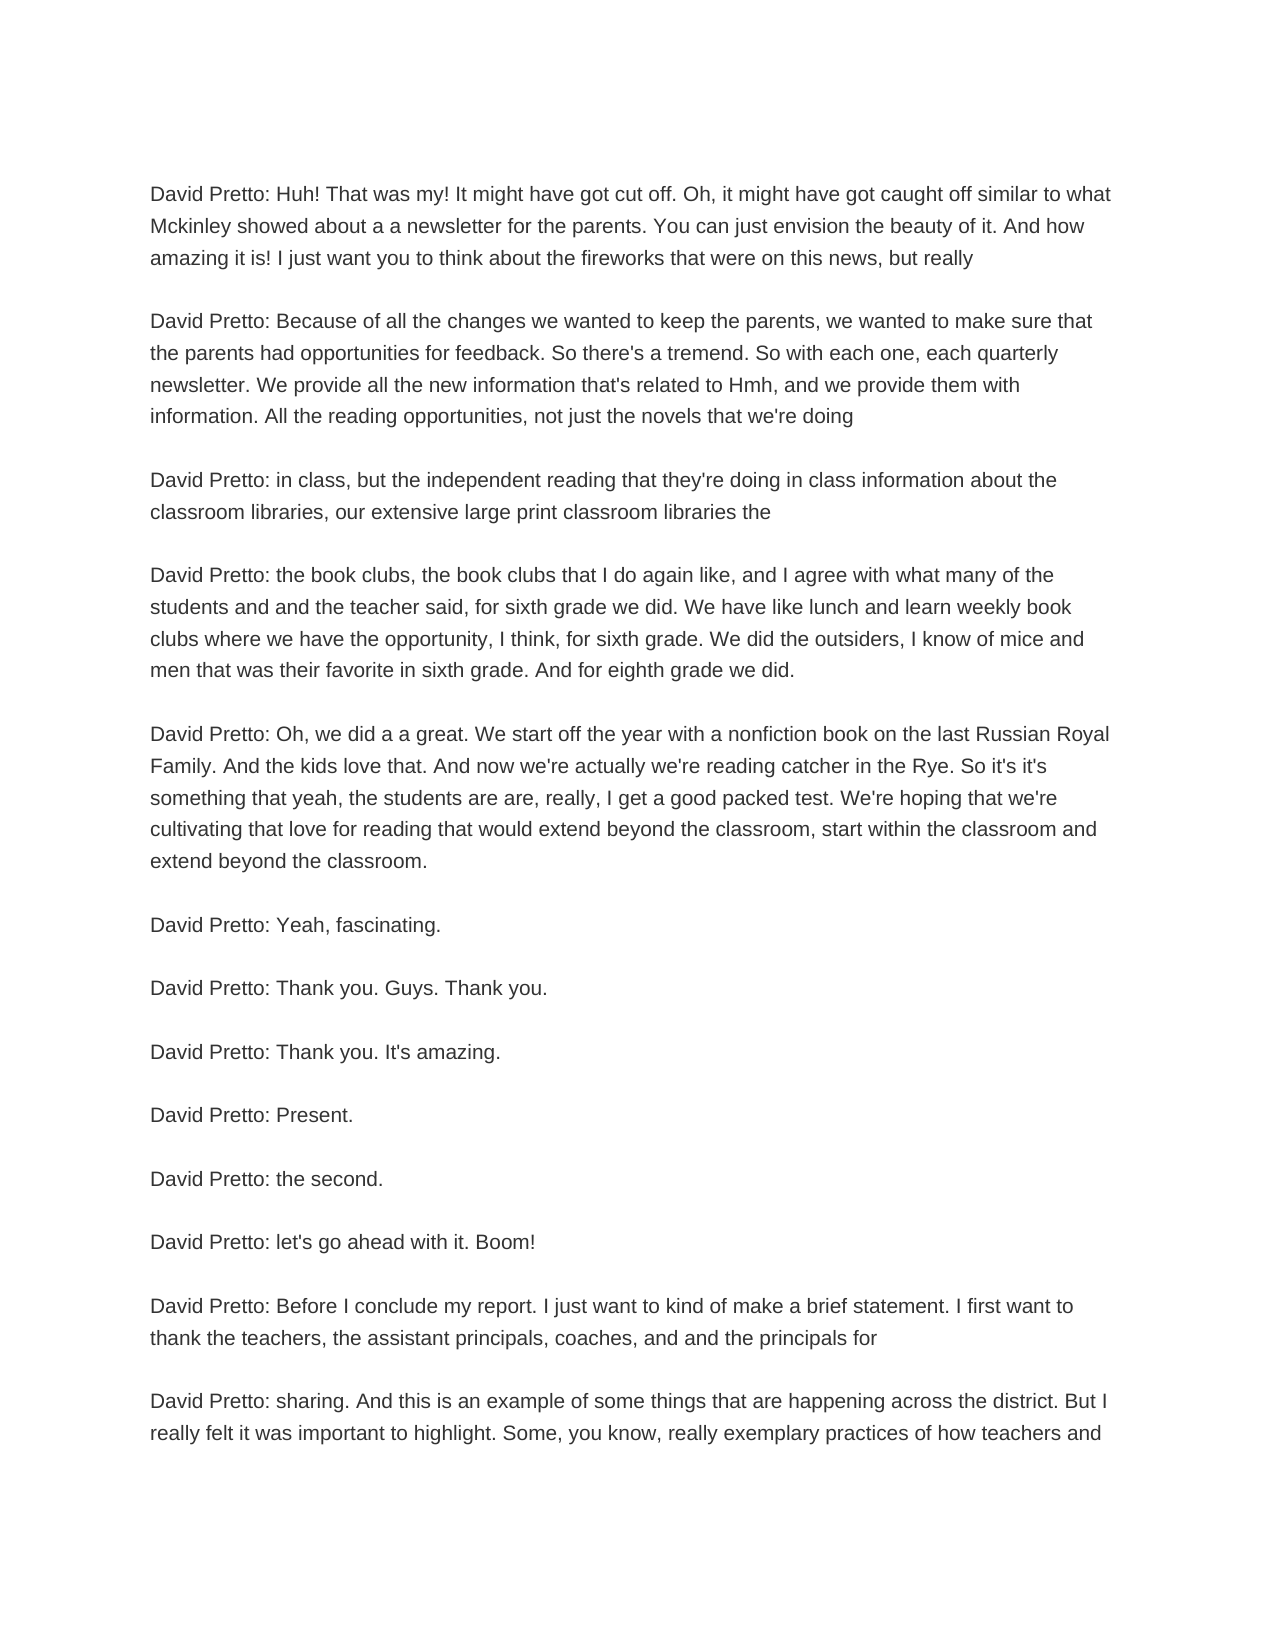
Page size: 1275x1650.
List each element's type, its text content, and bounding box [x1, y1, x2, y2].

text David Pretto: let's go ahead with it. Boom! [150, 1230, 1125, 1254]
text David Pretto: Thank you. Guys. Thank you. [150, 976, 1125, 1000]
text David Pretto: Huh! That was my! It might have got cut off. Oh, it might have got caught off similar to what Mckinley showed about a a newsletter for the parents. You can just envision the beauty of it. And how amazing it is! I just want you to think about the fireworks that were on this news, but really [150, 182, 1125, 269]
text David Pretto: Because of all the changes we wanted to keep the parents, we wanted to make sure that the parents had opportunities for feedback. So there's a tremend. So with each one, each quarterly newsletter. We provide all the new information that's related to Hmh, and we provide them with information. All the reading opportunities, not just the novels that we're doing [150, 309, 1125, 428]
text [150, 1389, 1125, 1445]
text David Pretto: Yeah, fascinating. [150, 912, 1125, 936]
text David Pretto: Thank you. It's amazing. [150, 1039, 1125, 1063]
text David Pretto: in class, but the independent reading that they're doing in class information about the classroom libraries, our extensive large print classroom libraries the [150, 468, 1125, 523]
text David Pretto: Oh, we did a a great. We start off the year with a nonfiction book on the last Russian Royal Family. And the kids love that. And now we're actually we're reading catcher in the Rye. So it's it's something that yeah, the students are are, really, I get a good packed test. We're hoping that we're cultivating that love for reading that would extend beyond the classroom, start within the classroom and extend beyond the classroom. [150, 722, 1125, 873]
text David Pretto: the second. [150, 1167, 1125, 1191]
text David Pretto: the book clubs, the book clubs that I do again like, and I agree with what many of the students and and the teacher said, for sixth grade we did. We have like lunch and learn weekly book clubs where we have the opportunity, I think, for sixth grade. We did the outsiders, I know of mice and men that was their favorite in sixth grade. And for eighth grade we did. [150, 563, 1125, 682]
text David Pretto: Present. [150, 1103, 1125, 1127]
text David Pretto: Before I conclude my report. I just want to kind of make a brief statement. I first want to thank the teachers, the assistant principals, coaches, and and the principals for [150, 1294, 1125, 1349]
